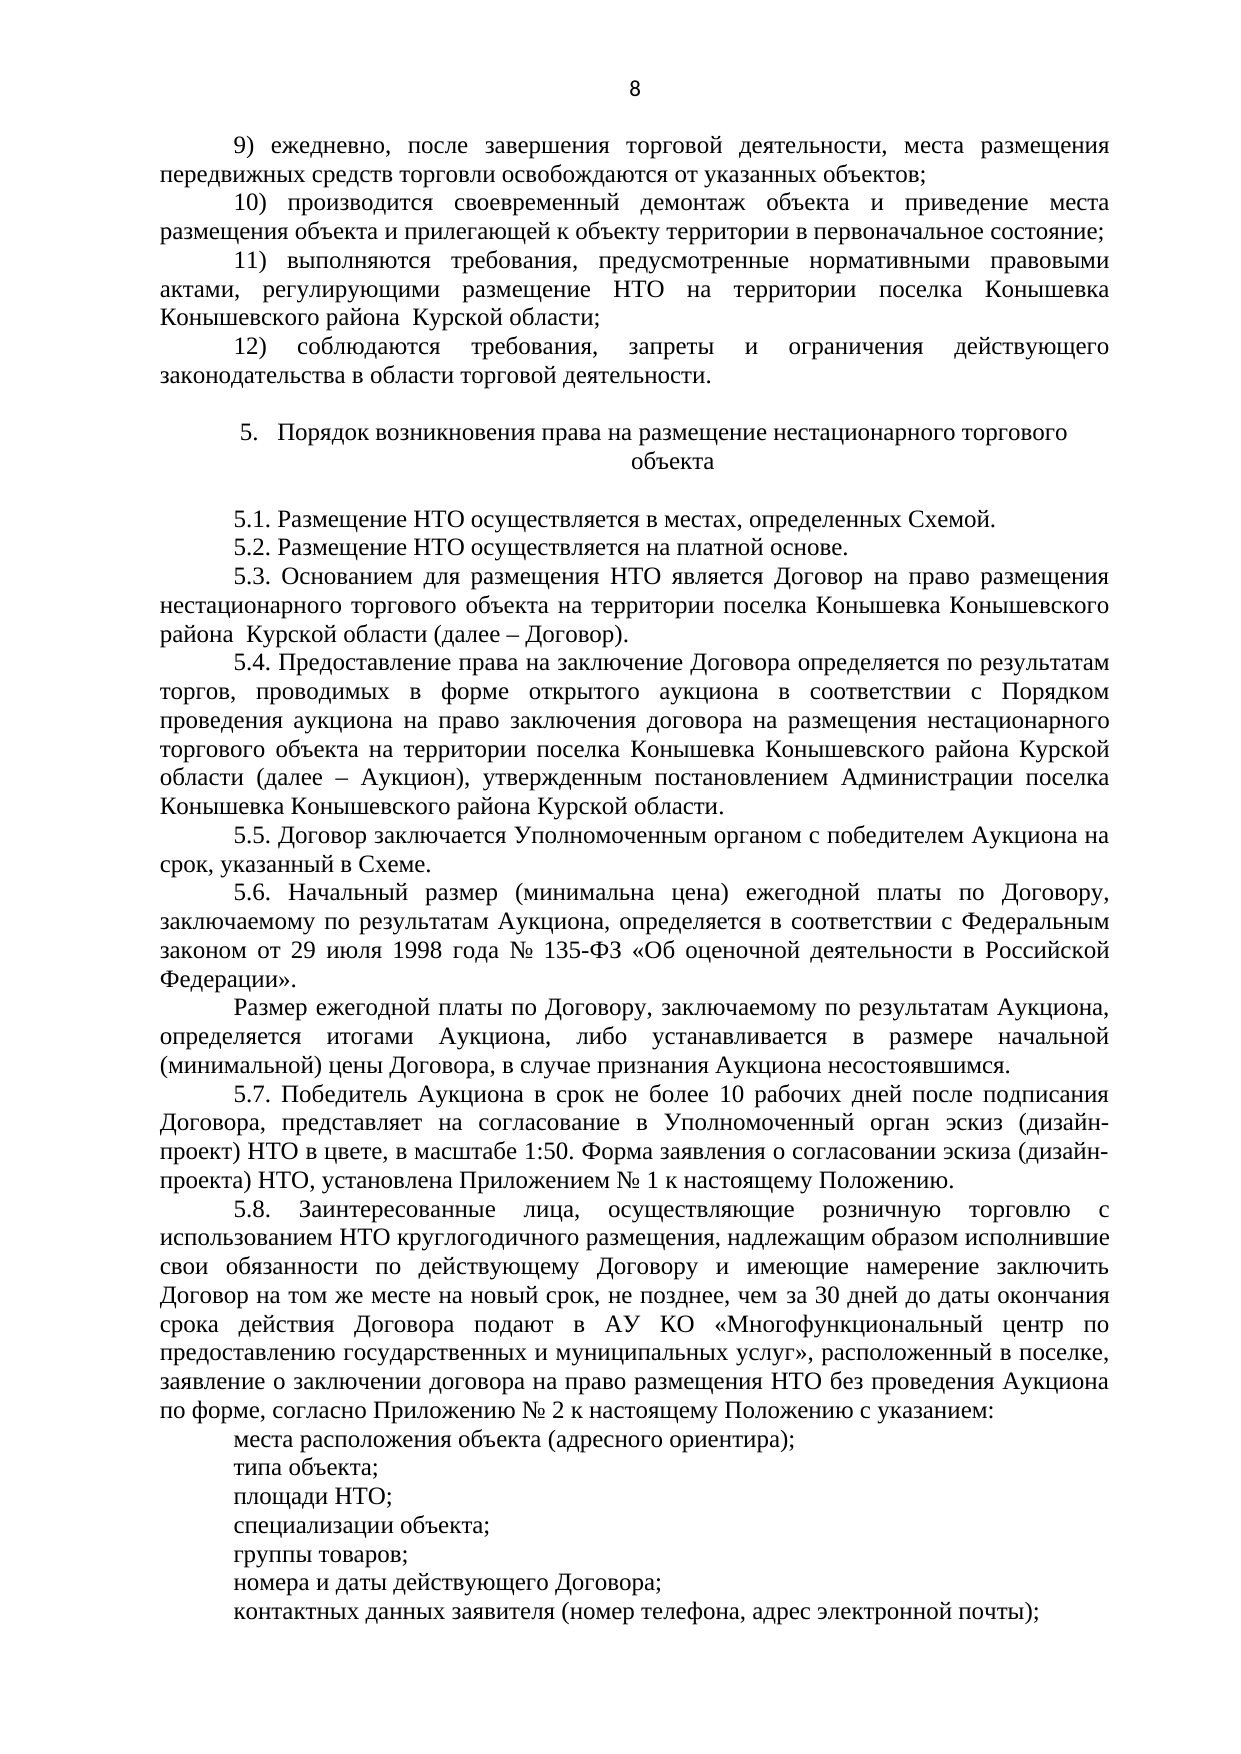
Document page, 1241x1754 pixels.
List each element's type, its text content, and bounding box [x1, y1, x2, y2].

text 5.5. Договор заключается Уполномоченным органом с победителем Аукциона на срок, указанный в Схеме. [159, 820, 1110, 877]
text 5.8. Заинтересованные лица, осуществляющие розничную торговлю с использованием НТО круглогодичного размещения, надлежащим образом исполнившие свои обязанности по действующему Договору и имеющие намерение заключить Договор на том же месте на новый срок, не позднее, чем за 30 дней до даты окончания срока действия Договора подают в АУ КО «Многофункциональный центр по предоставлению государственных и муниципальных услуг», расположенный в поселке, заявление о заключении договора на право размещения НТО без проведения Аукциона по форме, согласно Приложению № 2 к настоящему Положению с указанием: [159, 1194, 1110, 1424]
list Порядок возникновения права на размещение нестационарного торгового объекта [197, 417, 1110, 475]
text 11) выполняются требования, предусмотренные нормативными правовыми актами, регулирующими размещение НТО на территории поселка Конышевка Конышевского района Курской области; [159, 245, 1110, 331]
text площади НТО; [159, 1481, 1110, 1510]
text контактных данных заявителя (номер телефона, адрес электронной почты); [159, 1596, 1110, 1625]
text 12) соблюдаются требования, запреты и ограничения действующего законодательства в области торговой деятельности. [159, 331, 1110, 389]
text 5.3. Основанием для размещения НТО является Договор на право размещения нестационарного торгового объекта на территории поселка Конышевка Конышевского района Курской области (далее – Договор). [159, 561, 1110, 647]
text 5.6. Начальный размер (минимальна цена) ежегодной платы по Договору, заключаемому по результатам Аукциона, определяется в соответствии с Федеральным законом от 29 июля 1998 года № 135-ФЗ «Об оценочной деятельности в Российской Федерации». [159, 877, 1110, 992]
text 5.1. Размещение НТО осуществляется в местах, определенных Схемой. [159, 504, 1110, 532]
text места расположения объекта (адресного ориентира); [159, 1424, 1110, 1452]
text 5.4. Предоставление права на заключение Договора определяется по результатам торгов, проводимых в форме открытого аукциона в соответствии с Порядком проведения аукциона на право заключения договора на размещения нестационарного торгового объекта на территории поселка Конышевка Конышевского района Курской области (далее – Аукцион), утвержденным постановлением Администрации поселка Конышевка Конышевского района Курской области. [159, 647, 1110, 820]
text Размер ежегодной платы по Договору, заключаемому по результатам Аукциона, определяется итогами Аукциона, либо устанавливается в размере начальной (минимальной) цены Договора, в случае признания Аукциона несостоявшимся. [159, 992, 1110, 1079]
text специализации объекта; [159, 1510, 1110, 1539]
text 9) ежедневно, после завершения торговой деятельности, места размещения передвижных средств торговли освобождаются от указанных объектов; [159, 130, 1110, 187]
text типа объекта; [159, 1452, 1110, 1481]
text группы товаров; [159, 1539, 1110, 1567]
text 5.2. Размещение НТО осуществляется на платной основе. [159, 532, 1110, 561]
text 10) производится своевременный демонтаж объекта и приведение места размещения объекта и прилегающей к объекту территории в первоначальное состояние; [159, 187, 1110, 245]
text 5.7. Победитель Аукциона в срок не более 10 рабочих дней после подписания Договора, представляет на согласование в Уполномоченный орган эскиз (дизайн-проект) НТО в цвете, в масштабе 1:50. Форма заявления о согласовании эскиза (дизайн-проекта) НТО, установлена Приложением № 1 к настоящему Положению. [159, 1079, 1110, 1194]
text номера и даты действующего Договора; [159, 1567, 1110, 1596]
